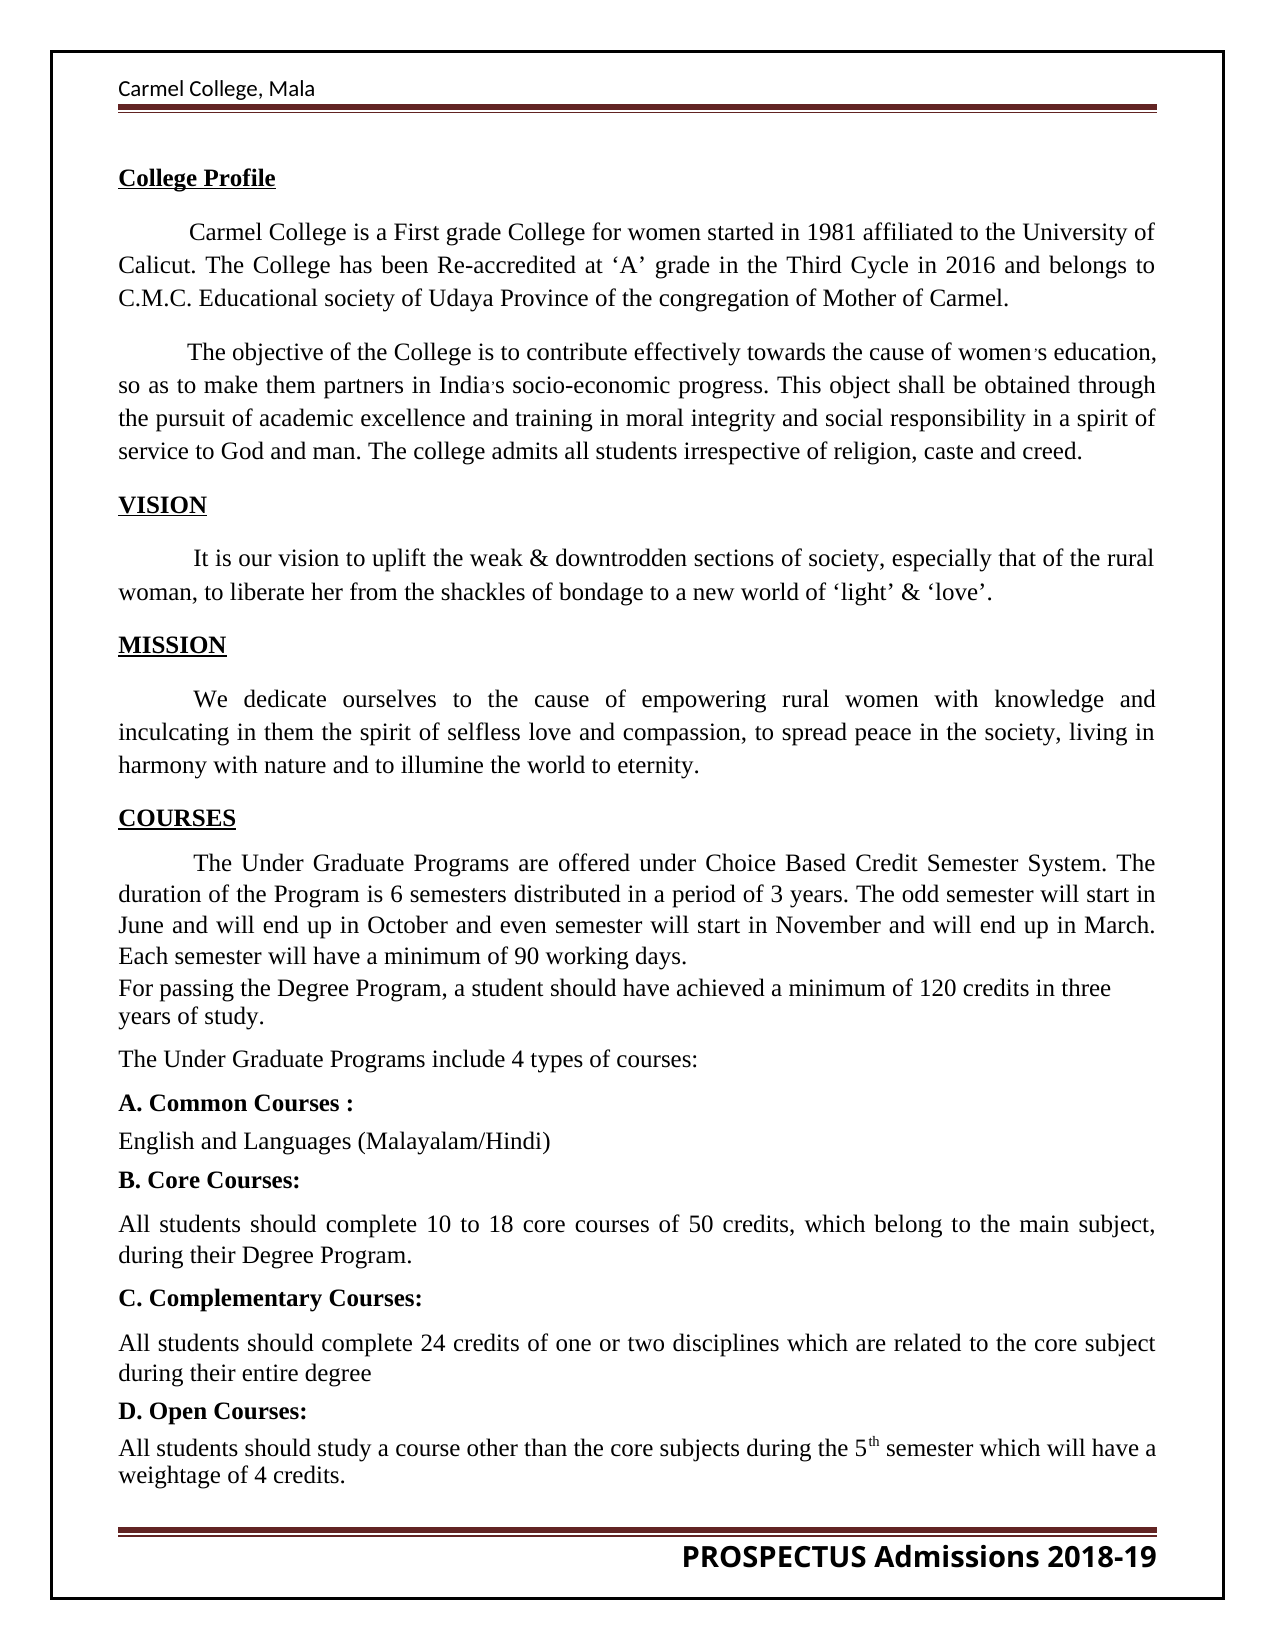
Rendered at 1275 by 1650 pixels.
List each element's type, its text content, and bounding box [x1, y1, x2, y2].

text For passing the Degree Program, a student should have achieved a minimum of 120 credits in three years of study. [118, 973, 1157, 1030]
text We dedicate ourselves to the cause of empowering rural women with knowledge and inculcating in them the spirit of selfless love and compassion, to spread peace in the society, living in harmony with nature and to illumine the world to eternity. [118, 684, 1157, 779]
text B. Core Courses: [118, 1166, 1157, 1194]
text MISSION [118, 630, 1157, 659]
text It is our vision to uplift the weak & downtrodden sections of society, especially that of the rural woman, to liberate her from the shackles of bondage to a new world of ‘light’ & ‘love’. [118, 543, 1157, 605]
text Carmel College is a First grade College for women started in 1981 affiliated to the University of Calicut. The College has been Re-accredited at ‘A’ grade in the Third Cycle in 2016 and belongs to C.M.C. Educational society of Udaya Province of the congregation of Mother of Carmel. [118, 217, 1157, 312]
text The Under Graduate Programs include 4 types of courses: [118, 1045, 1157, 1073]
text The objective of the College is to contribute effectively towards the cause of women,s education, so as to make them partners in India,s socio-economic progress. This object shall be obtained through the pursuit of academic excellence and training in moral integrity and social responsibility in a spirit of service to God and man. The college admits all students irrespective of religion, caste and creed. [118, 337, 1157, 464]
text D. Open Courses: [118, 1396, 1157, 1425]
text College Profile [118, 163, 1157, 192]
text English and Languages (Malayalam/Hindi) [118, 1127, 1157, 1155]
text A. Common Courses : [118, 1089, 1157, 1117]
text All students should complete 10 to 18 core courses of 50 credits, which belong to the main subject, during their Degree Program. [118, 1209, 1157, 1268]
text All students should complete 24 credits of one or two disciplines which are related to the core subject during their entire degree [118, 1328, 1157, 1387]
text COURSES [118, 804, 1157, 833]
text C. Complementary Courses: [118, 1284, 1157, 1313]
text VISION [118, 490, 1157, 518]
text The Under Graduate Programs are offered under Choice Based Credit Semester System. The duration of the Program is 6 semesters distributed in a period of 3 years. The odd semester will start in June and will end up in October and even semester will start in November and will end up in March. Each semester will have a minimum of 90 working days. [118, 848, 1157, 970]
text All students should study a course other than the core subjects during the 5th semester which will have a weightage of 4 credits. [118, 1434, 1157, 1489]
